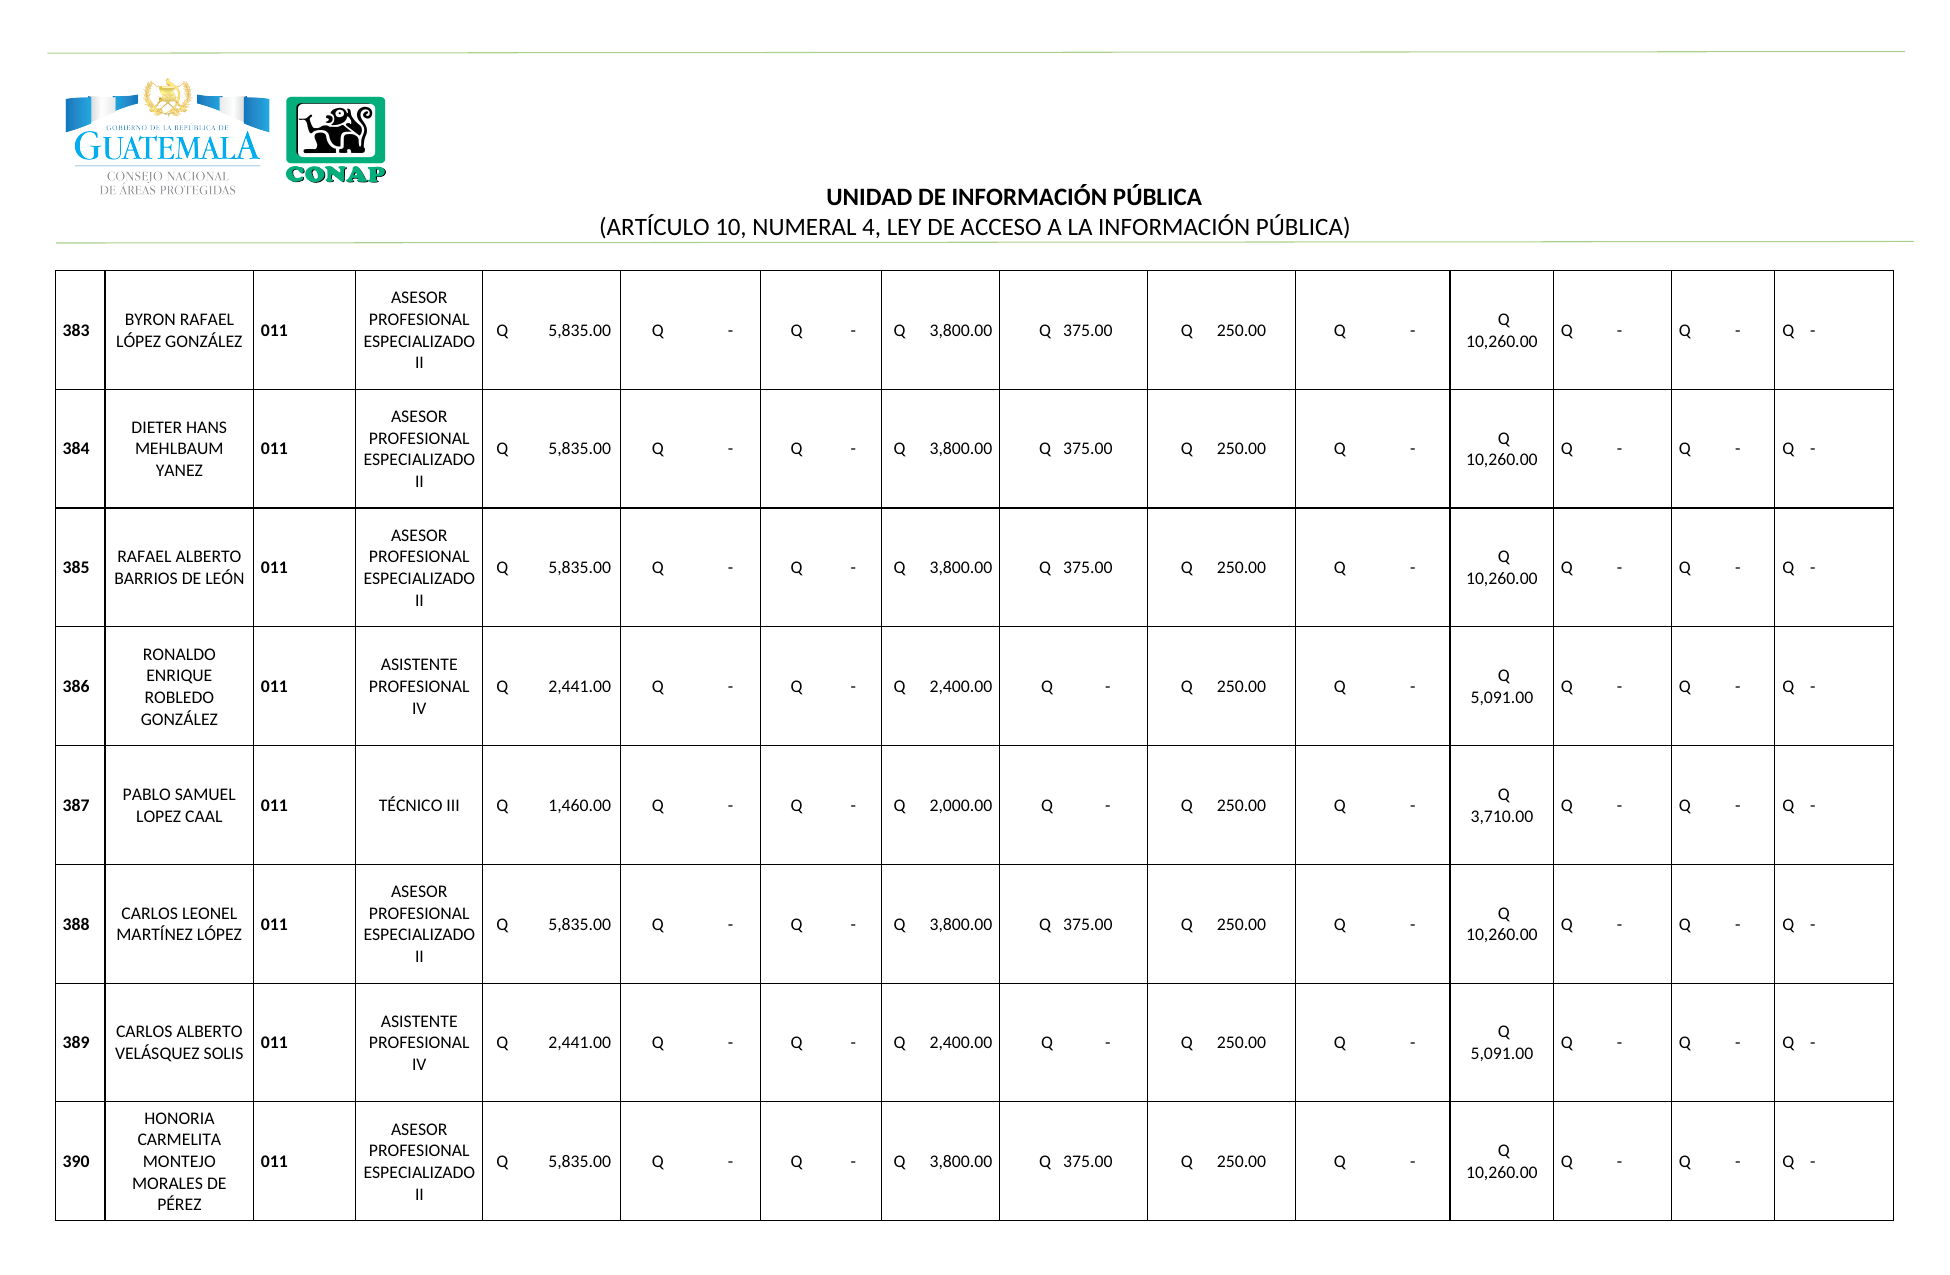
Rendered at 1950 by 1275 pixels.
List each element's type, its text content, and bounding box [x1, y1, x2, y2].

picture [47, 73, 402, 205]
